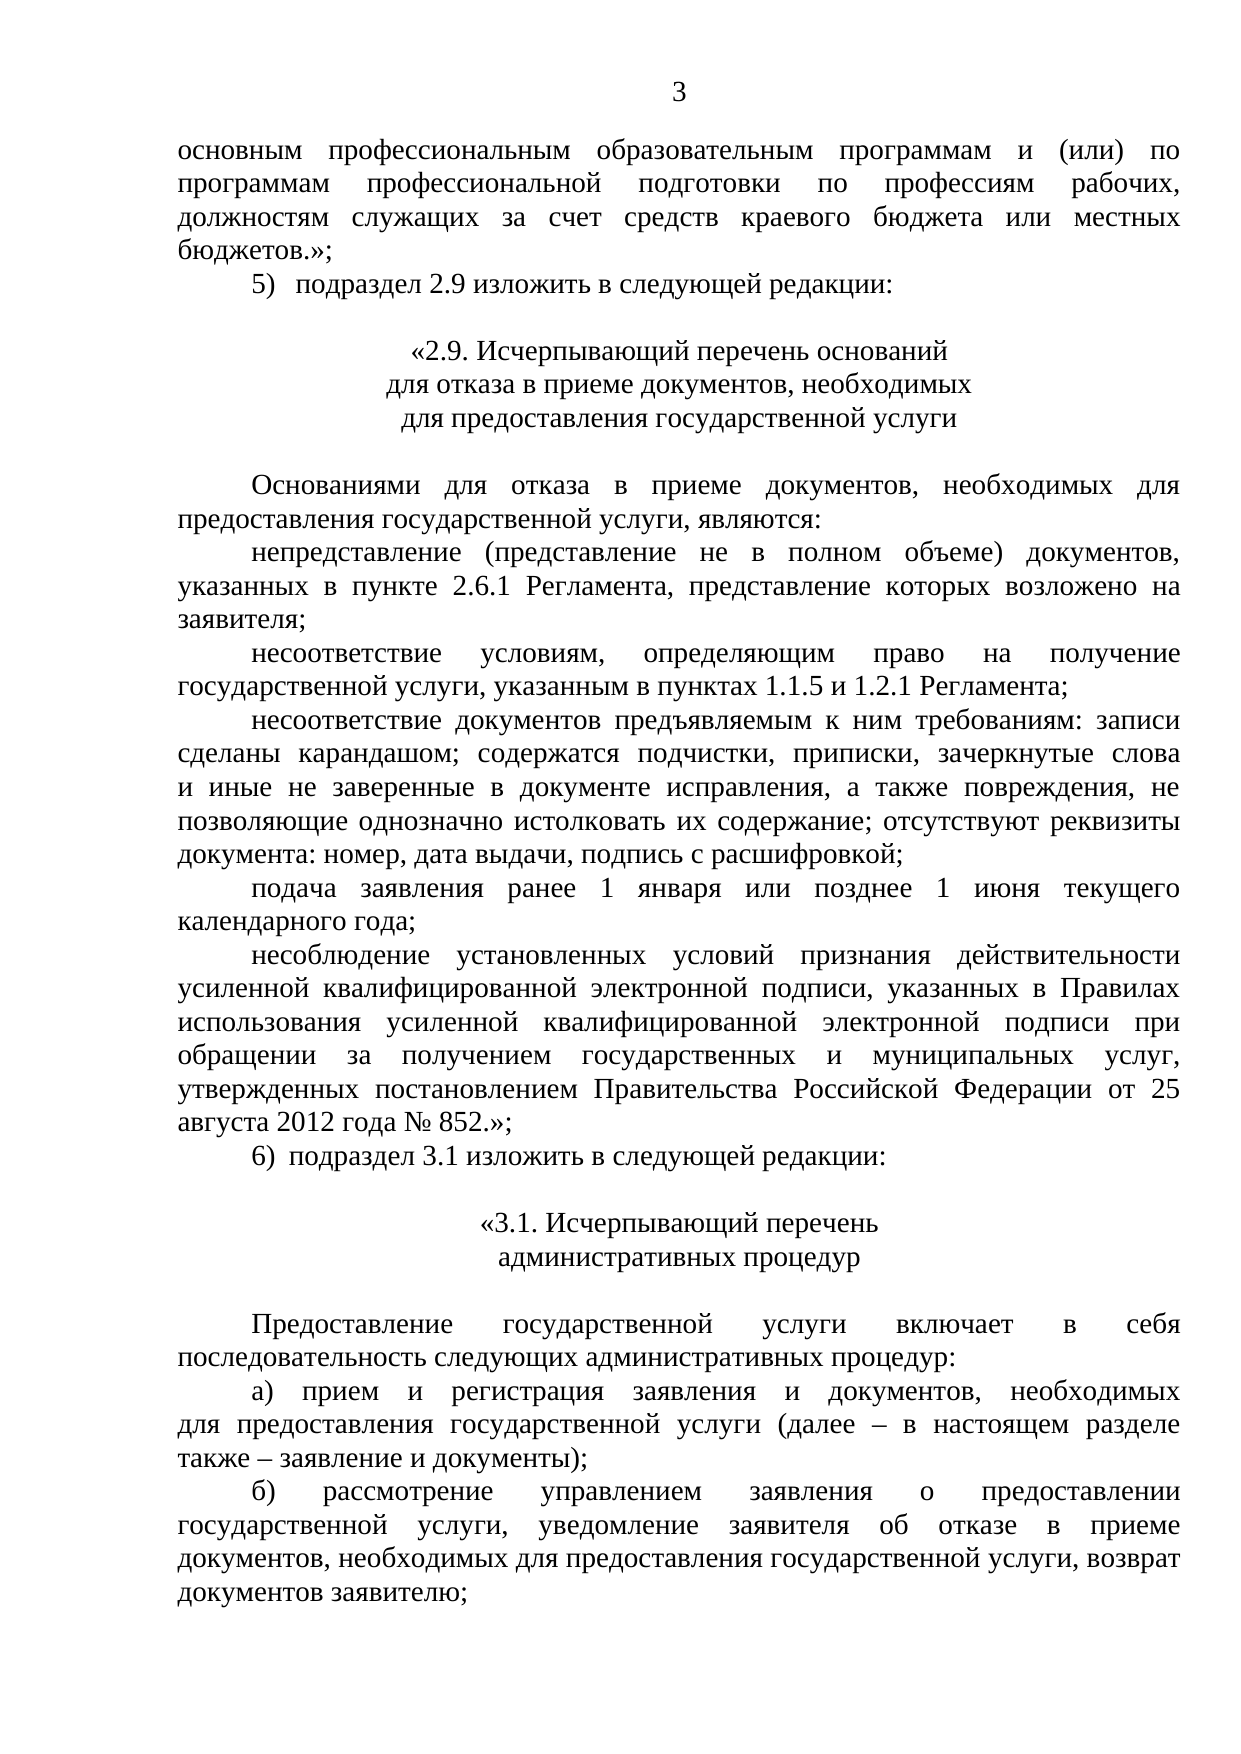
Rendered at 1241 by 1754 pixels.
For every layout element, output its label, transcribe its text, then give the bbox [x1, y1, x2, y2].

text для предоставления государственной услуги [177, 400, 1181, 434]
text непредставление (представление не в полном объеме) документов, указанных в пункте 2.6.1 Регламента, представление которых возложено на заявителя; [177, 534, 1181, 635]
list административных процедур [177, 1239, 1181, 1272]
text подача заявления ранее 1 января или позднее 1 июня текущего календарного года; [177, 870, 1181, 937]
text для отказа в приеме документов, необходимых [177, 367, 1181, 400]
text Основаниями для отказа в приеме документов, необходимых для предоставления государственной услуги, являются: [177, 467, 1181, 534]
list подраздел 2.9 изложить в следующей редакции: [177, 266, 1181, 299]
text а) прием и регистрация заявления и документов, необходимых для предоставления государственной услуги (далее – в настоящем разделе также – заявление и документы); [177, 1373, 1181, 1473]
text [177, 132, 1181, 266]
text несоблюдение установленных условий признания действительности усиленной квалифицированной электронной подписи, указанных в Правилах использования усиленной квалифицированной электронной подписи при обращении за получением государственных и муниципальных услуг, утвержденных постановлением Правительства Российской Федерации от 25 августа 2012 года № 852.»; [177, 937, 1181, 1138]
text «2.9. Исчерпывающий перечень оснований [177, 333, 1181, 367]
list «3.1. Исчерпывающий перечень [177, 1205, 1181, 1239]
list подраздел 3.1 изложить в следующей редакции: [251, 1138, 1181, 1172]
text несоответствие условиям, определяющим право на получение государственной услуги, указанным в пунктах 1.1.5 и 1.2.1 Регламента; [177, 635, 1181, 702]
text несоответствие документов предъявляемым к ним требованиям: записи сделаны карандашом; содержатся подчистки, приписки, зачеркнутые слова и иные не заверенные в документе исправления, а также повреждения, не позволяющие однозначно истолковать их содержание; отсутствуют реквизиты документа: номер, дата выдачи, подпись с расшифровкой; [177, 702, 1181, 870]
text б) рассмотрение управлением заявления о предоставлении государственной услуги, уведомление заявителя об отказе в приеме документов, необходимых для предоставления государственной услуги, возврат документов заявителю; [177, 1473, 1181, 1608]
text Предоставление государственной услуги включает в себя последовательность следующих административных процедур: [177, 1306, 1181, 1373]
